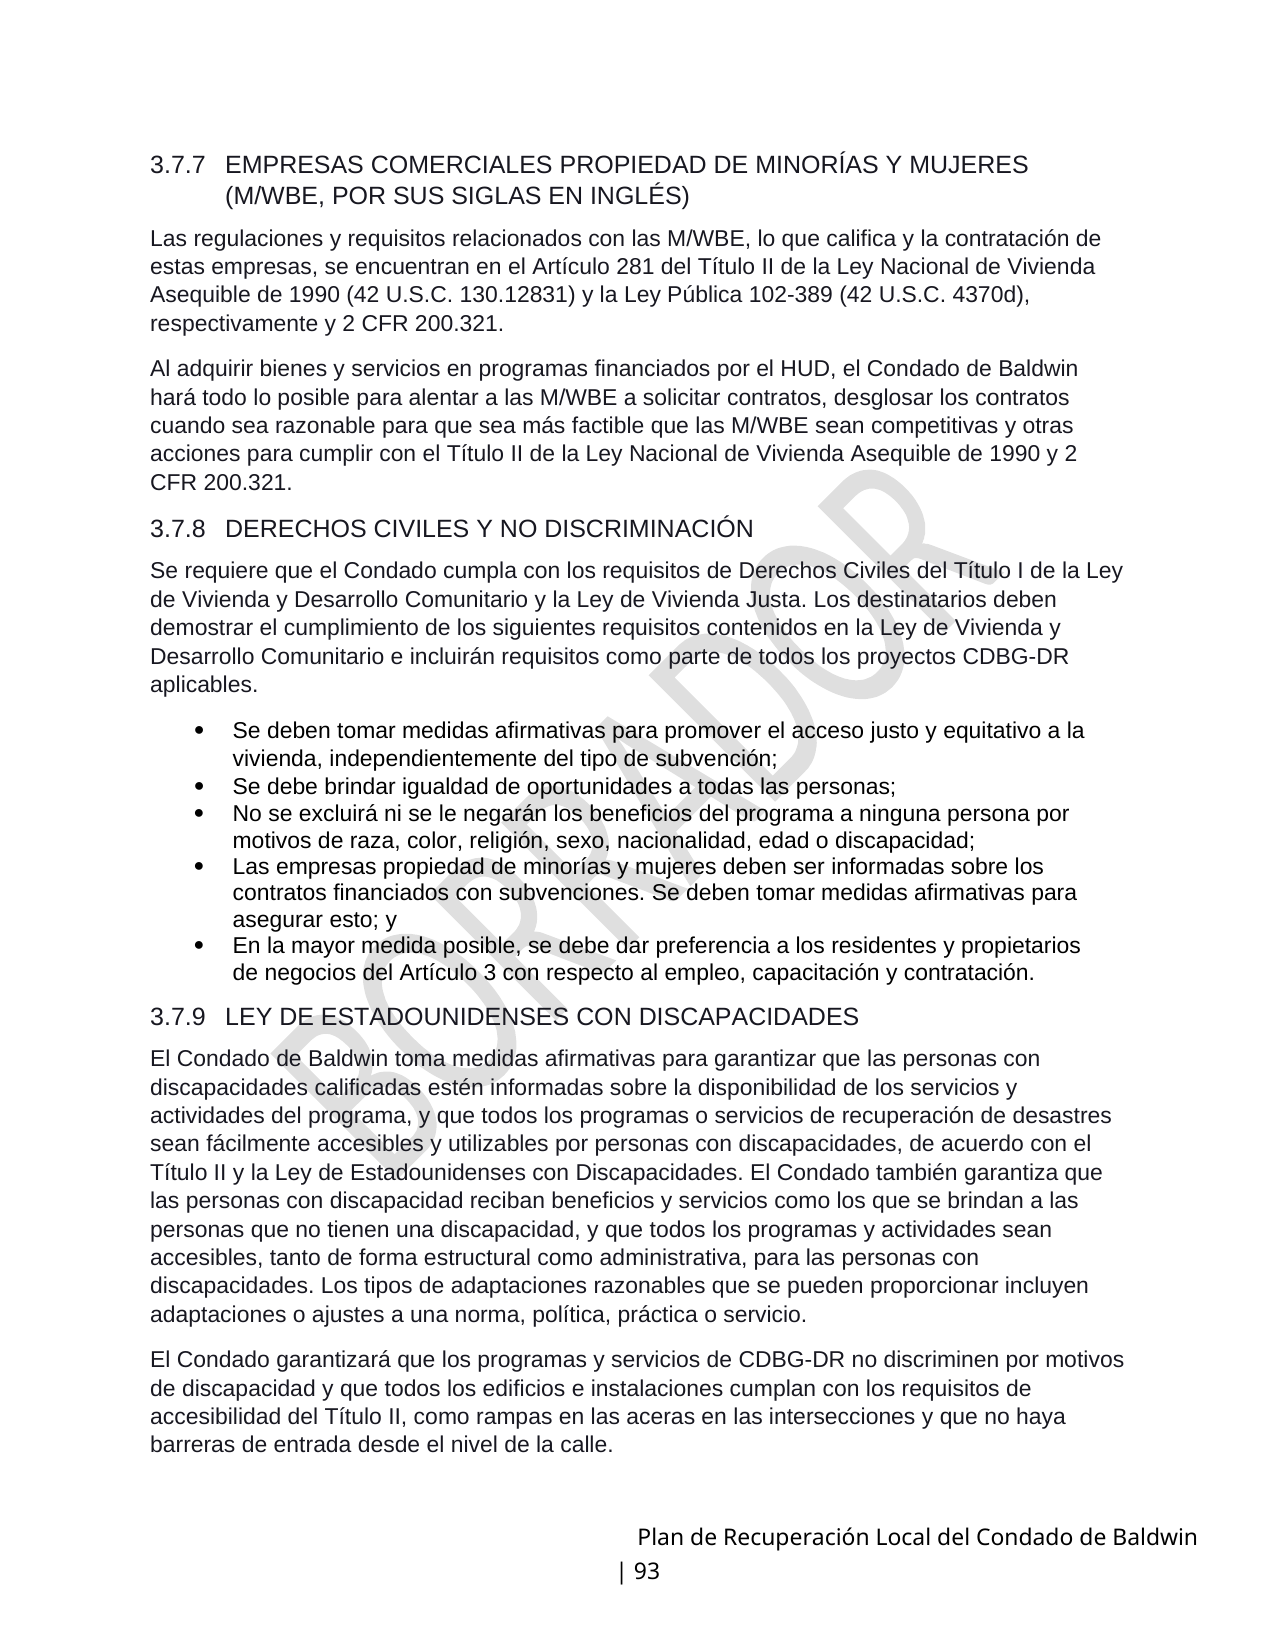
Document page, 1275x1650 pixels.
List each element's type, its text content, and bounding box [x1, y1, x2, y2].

list Las empresas propiedad de minorías y mujeres deben ser informadas sobre los contratos financiados con subvenciones. Se deben tomar medidas afirmativas para asegurar esto; y [195, 853, 1087, 932]
list Se deben tomar medidas afirmativas para promover el acceso justo y equitativo a la vivienda, independientemente del tipo de subvención; [195, 716, 1087, 772]
text Al adquirir bienes y servicios en programas financiados por el HUD, el Condado de Baldwin hará todo lo posible para alentar a las M/WBE a solicitar contratos, desglosar los contratos cuando sea razonable para que sea más factible que las M/WBE sean competitivas y otras acciones para cumplir con el Título II de la Ley Nacional de Vivienda Asequible de 1990 y 2 CFR 200.321. [150, 355, 1125, 495]
subtitle Derechos civiles y no discriminación [150, 514, 1125, 543]
list No se excluirá ni se le negarán los beneficios del programa a ninguna persona por motivos de raza, color, religión, sexo, nacionalidad, edad o discapacidad; [195, 800, 1087, 853]
text Se requiere que el Condado cumpla con los requisitos de Derechos Civiles del Título I de la Ley de Vivienda y Desarrollo Comunitario y la Ley de Vivienda Justa. Los destinatarios deben demostrar el cumplimiento de los siguientes requisitos contenidos en la Ley de Vivienda y Desarrollo Comunitario e incluirán requisitos como parte de todos los proyectos CDBG-DR aplicables. [150, 557, 1125, 697]
subtitle Ley de Estadounidenses con Discapacidades [150, 1001, 1125, 1030]
text El Condado garantizará que los programas y servicios de CDBG-DR no discriminen por motivos de discapacidad y que todos los edificios e instalaciones cumplan con los requisitos de accesibilidad del Título II, como rampas en las aceras en las intersecciones y que no haya barreras de entrada desde el nivel de la calle. [150, 1346, 1125, 1458]
text Las regulaciones y requisitos relacionados con las M/WBE, lo que califica y la contratación de estas empresas, se encuentran en el Artículo 281 del Título II de la Ley Nacional de Vivienda Asequible de 1990 (42 U.S.C. 130.12831) y la Ley Pública 102-389 (42 U.S.C. 4370d), respectivamente y 2 CFR 200.321. [150, 224, 1125, 336]
list Se debe brindar igualdad de oportunidades a todas las personas; [195, 772, 1087, 800]
list En la mayor medida posible, se debe dar preferencia a los residentes y propietarios de negocios del Artículo 3 con respecto al empleo, capacitación y contratación. [195, 932, 1087, 985]
text El Condado de Baldwin toma medidas afirmativas para garantizar que las personas con discapacidades calificadas estén informadas sobre la disponibilidad de los servicios y actividades del programa, y ​​que todos los programas o servicios de recuperación de desastres sean fácilmente accesibles y utilizables por personas con discapacidades, de acuerdo con el Título II y la Ley de Estadounidenses con Discapacidades. El Condado también garantiza que las personas con discapacidad reciban beneficios y servicios como los que se brindan a las personas que no tienen una discapacidad, y que todos los programas y actividades sean accesibles, tanto de forma estructural como administrativa, para las personas con discapacidades. Los tipos de adaptaciones razonables que se pueden proporcionar incluyen adaptaciones o ajustes a una norma, política, práctica o servicio. [150, 1045, 1125, 1327]
subtitle Empresas Comerciales Propiedad de Minorías y Mujeres (M/WBE, por sus siglas en inglés) [150, 150, 1125, 210]
